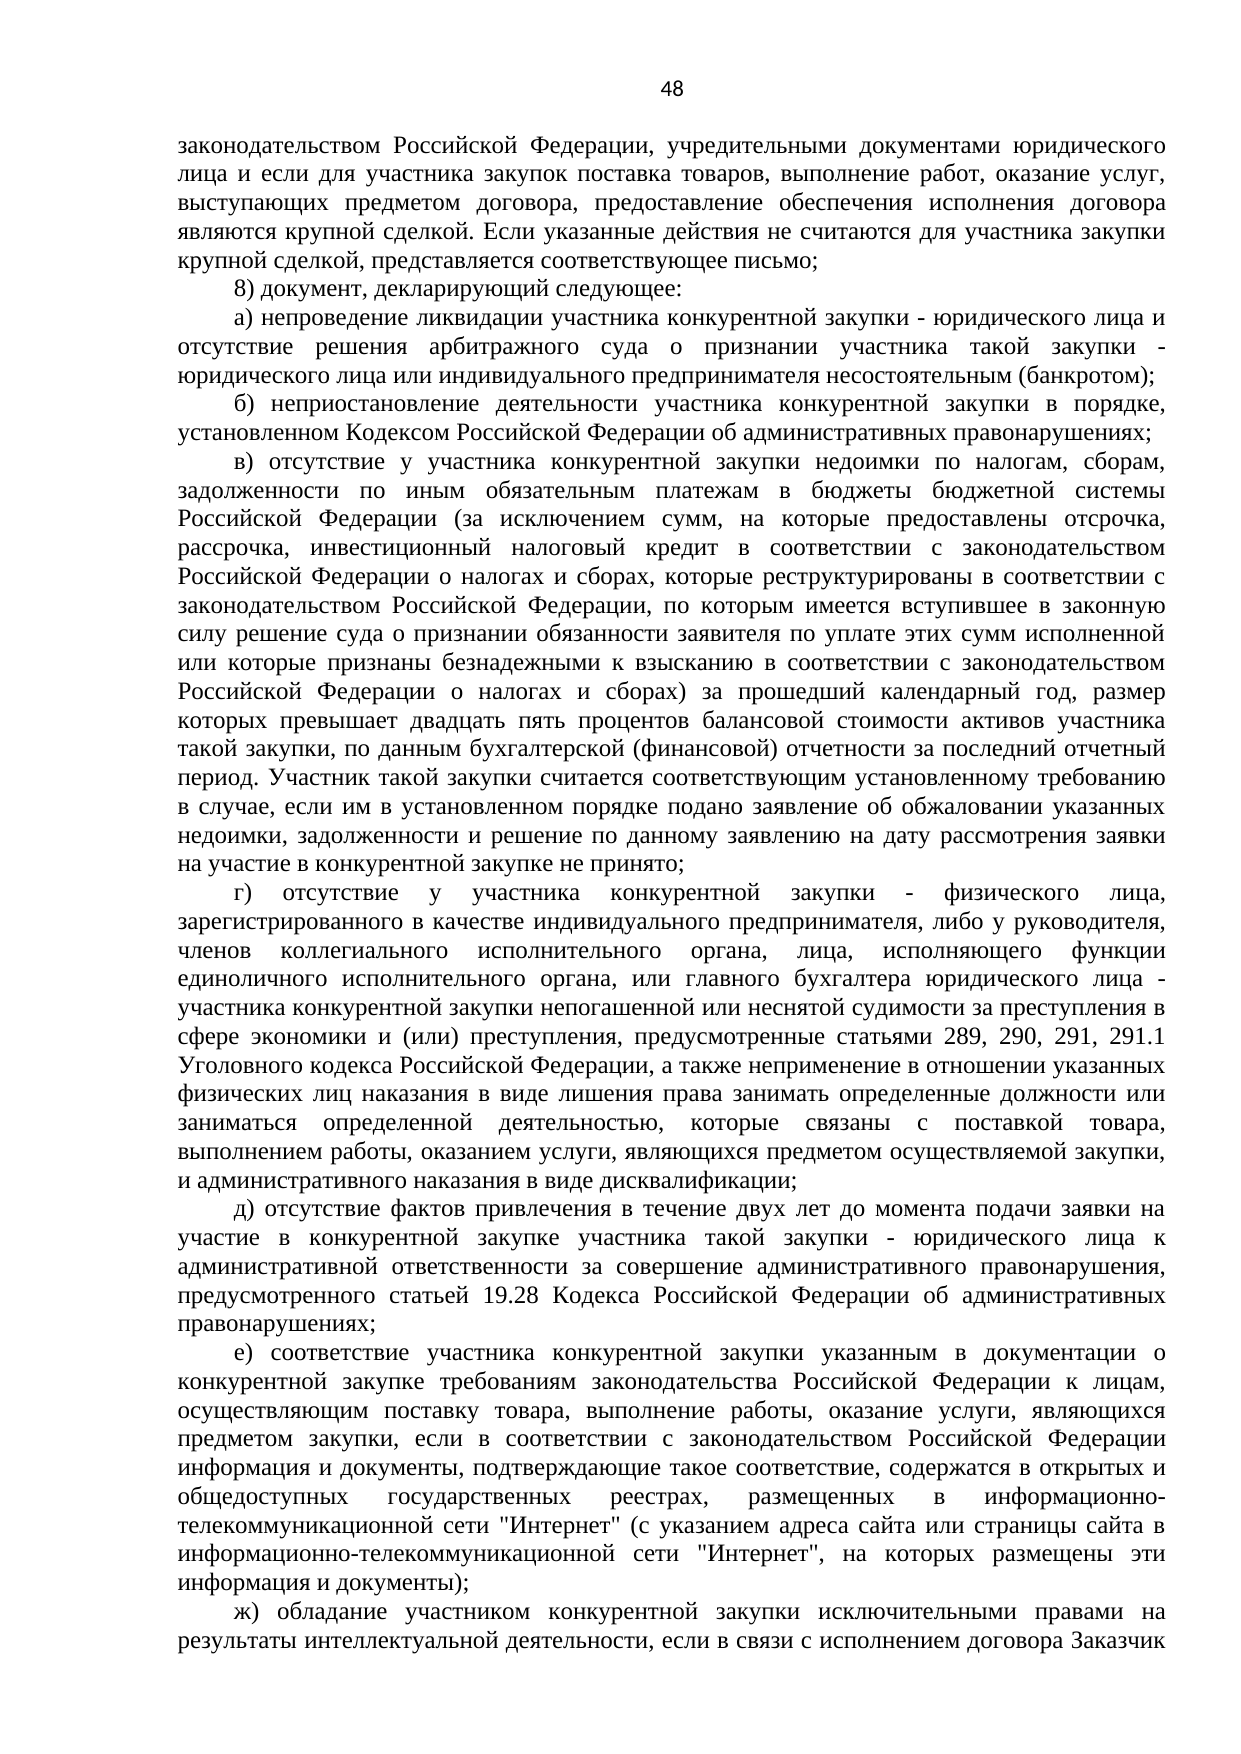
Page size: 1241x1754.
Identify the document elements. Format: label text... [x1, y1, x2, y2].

text г) отсутствие у участника конкурентной закупки - физического лица, зарегистрированного в качестве индивидуального предпринимателя, либо у руководителя, членов коллегиального исполнительного органа, лица, исполняющего функции единоличного исполнительного органа, или главного бухгалтера юридического лица - участника конкурентной закупки непогашенной или неснятой судимости за преступления в сфере экономики и (или) преступления, предусмотренные статьями 289, 290, 291, 291.1 Уголовного кодекса Российской Федерации, а также неприменение в отношении указанных физических лиц наказания в виде лишения права занимать определенные должности или заниматься определенной деятельностью, которые связаны с поставкой товара, выполнением работы, оказанием услуги, являющихся предметом осуществляемой закупки, и административного наказания в виде дисквалификации; [177, 877, 1167, 1193]
text е) соответствие участника конкурентной закупки указанным в документации о конкурентной закупке требованиям законодательства Российской Федерации к лицам, осуществляющим поставку товара, выполнение работы, оказание услуги, являющихся предметом закупки, если в соответствии с законодательством Российской Федерации информация и документы, подтверждающие такое соответствие, содержатся в открытых и общедоступных государственных реестрах, размещенных в информационно-телекоммуникационной сети "Интернет" (с указанием адреса сайта или страницы сайта в информационно-телекоммуникационной сети "Интернет", на которых размещены эти информация и документы); [177, 1337, 1167, 1596]
text д) отсутствие фактов привлечения в течение двух лет до момента подачи заявки на участие в конкурентной закупке участника такой закупки - юридического лица к административной ответственности за совершение административного правонарушения, предусмотренного статьей 19.28 Кодекса Российской Федерации об административных правонарушениях; [177, 1193, 1167, 1337]
text б) неприостановление деятельности участника конкурентной закупки в порядке, установленном Кодексом Российской Федерации об административных правонарушениях; [177, 388, 1167, 446]
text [177, 1596, 1167, 1653]
text а) непроведение ликвидации участника конкурентной закупки - юридического лица и отсутствие решения арбитражного суда о признании участника такой закупки - юридического лица или индивидуального предпринимателя несостоятельным (банкротом); [177, 302, 1167, 388]
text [177, 130, 1167, 273]
text 8) документ, декларирующий следующее: [177, 273, 1167, 302]
text в) отсутствие у участника конкурентной закупки недоимки по налогам, сборам, задолженности по иным обязательным платежам в бюджеты бюджетной системы Российской Федерации (за исключением сумм, на которые предоставлены отсрочка, рассрочка, инвестиционный налоговый кредит в соответствии с законодательством Российской Федерации о налогах и сборах, которые реструктурированы в соответствии с законодательством Российской Федерации, по которым имеется вступившее в законную силу решение суда о признании обязанности заявителя по уплате этих сумм исполненной или которые признаны безнадежными к взысканию в соответствии с законодательством Российской Федерации о налогах и сборах) за прошедший календарный год, размер которых превышает двадцать пять процентов балансовой стоимости активов участника такой закупки, по данным бухгалтерской (финансовой) отчетности за последний отчетный период. Участник такой закупки считается соответствующим установленному требованию в случае, если им в установленном порядке подано заявление об обжаловании указанных недоимки, задолженности и решение по данному заявлению на дату рассмотрения заявки на участие в конкурентной закупке не принято; [177, 446, 1167, 877]
